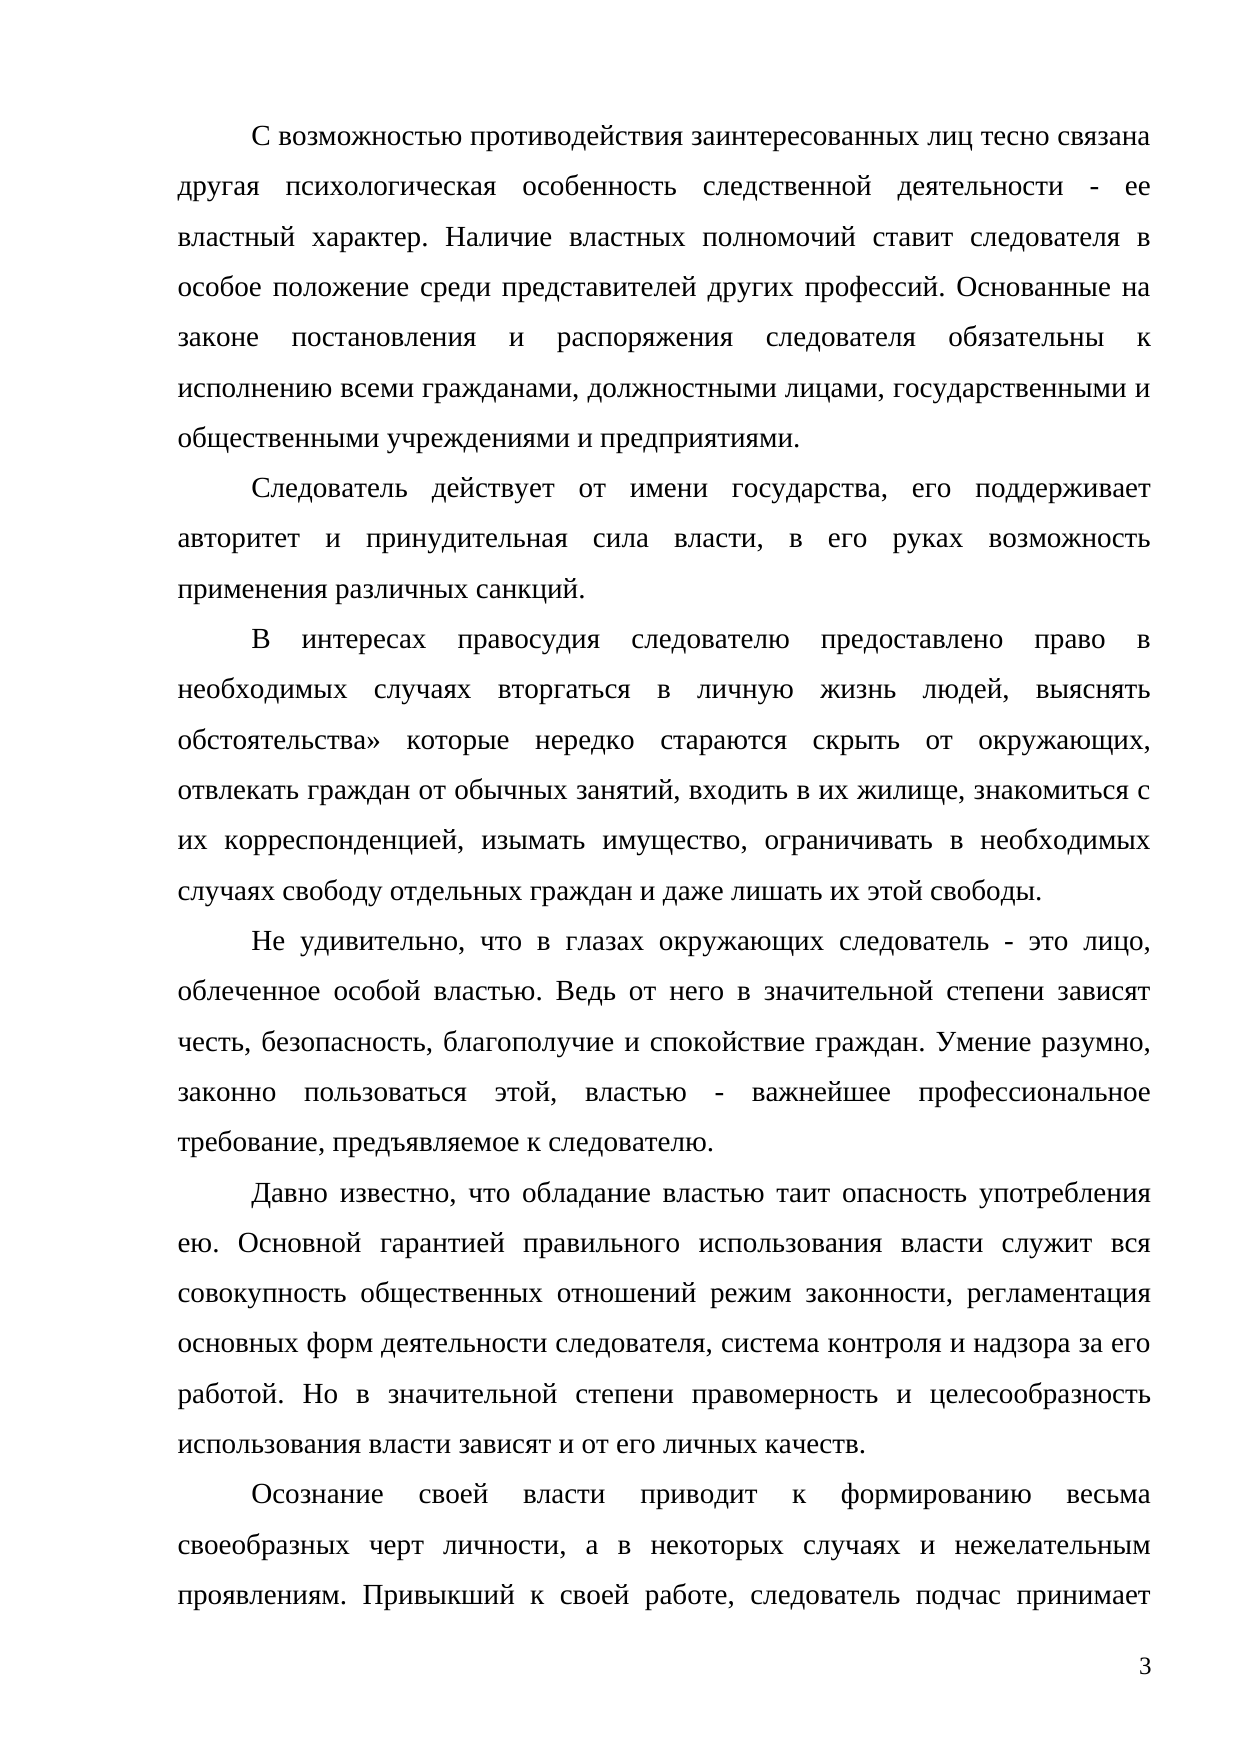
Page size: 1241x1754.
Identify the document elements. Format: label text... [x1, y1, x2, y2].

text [177, 1477, 1152, 1611]
text Давно известно, что обладание властью таит опасность употребления ею. Основной гарантией правильного использования власти служит вся совокупность общественных отношений режим законности, регламентация основных форм деятельности следователя, система контроля и надзора за его работой. Но в значительной степени правомерность и целесообразность использования власти зависят и от его личных качеств. [177, 1175, 1152, 1460]
text В интересах правосудия следователю предоставлено право в необходимых случаях вторгаться в личную жизнь людей, выяснять обстоятельства» которые нередко стараются скрыть от окружающих, отвлекать граждан от обычных занятий, входить в их жилище, знакомиться с их корреспонденцией, изымать имущество, ограничивать в необходимых случаях свободу отдельных граждан и даже лишать их этой свободы. [177, 621, 1152, 906]
text Не удивительно, что в глазах окружающих следователь - это лицо, облеченное особой властью. Ведь от него в значительной степени зависят честь, безопасность, благополучие и спокойствие граждан. Умение разумно, законно пользоваться этой, властью - важнейшее профессиональное требование, предъявляемое к следователю. [177, 923, 1152, 1158]
text Следователь действует от имени государства, его поддерживает авторитет и принудительная сила власти, в его руках возможность применения различных санкций. [177, 470, 1152, 604]
text С возможностью противодействия заинтересованных лиц тесно связана другая психологическая особенность следственной деятельности - ее властный характер. Наличие властных полномочий ставит следователя в особое положение среди представителей других профессий. Основанные на законе постановления и распоряжения следователя обязательны к исполнению всеми гражданами, должностными лицами, государственными и общественными учреждениями и предприятиями. [177, 118, 1152, 453]
